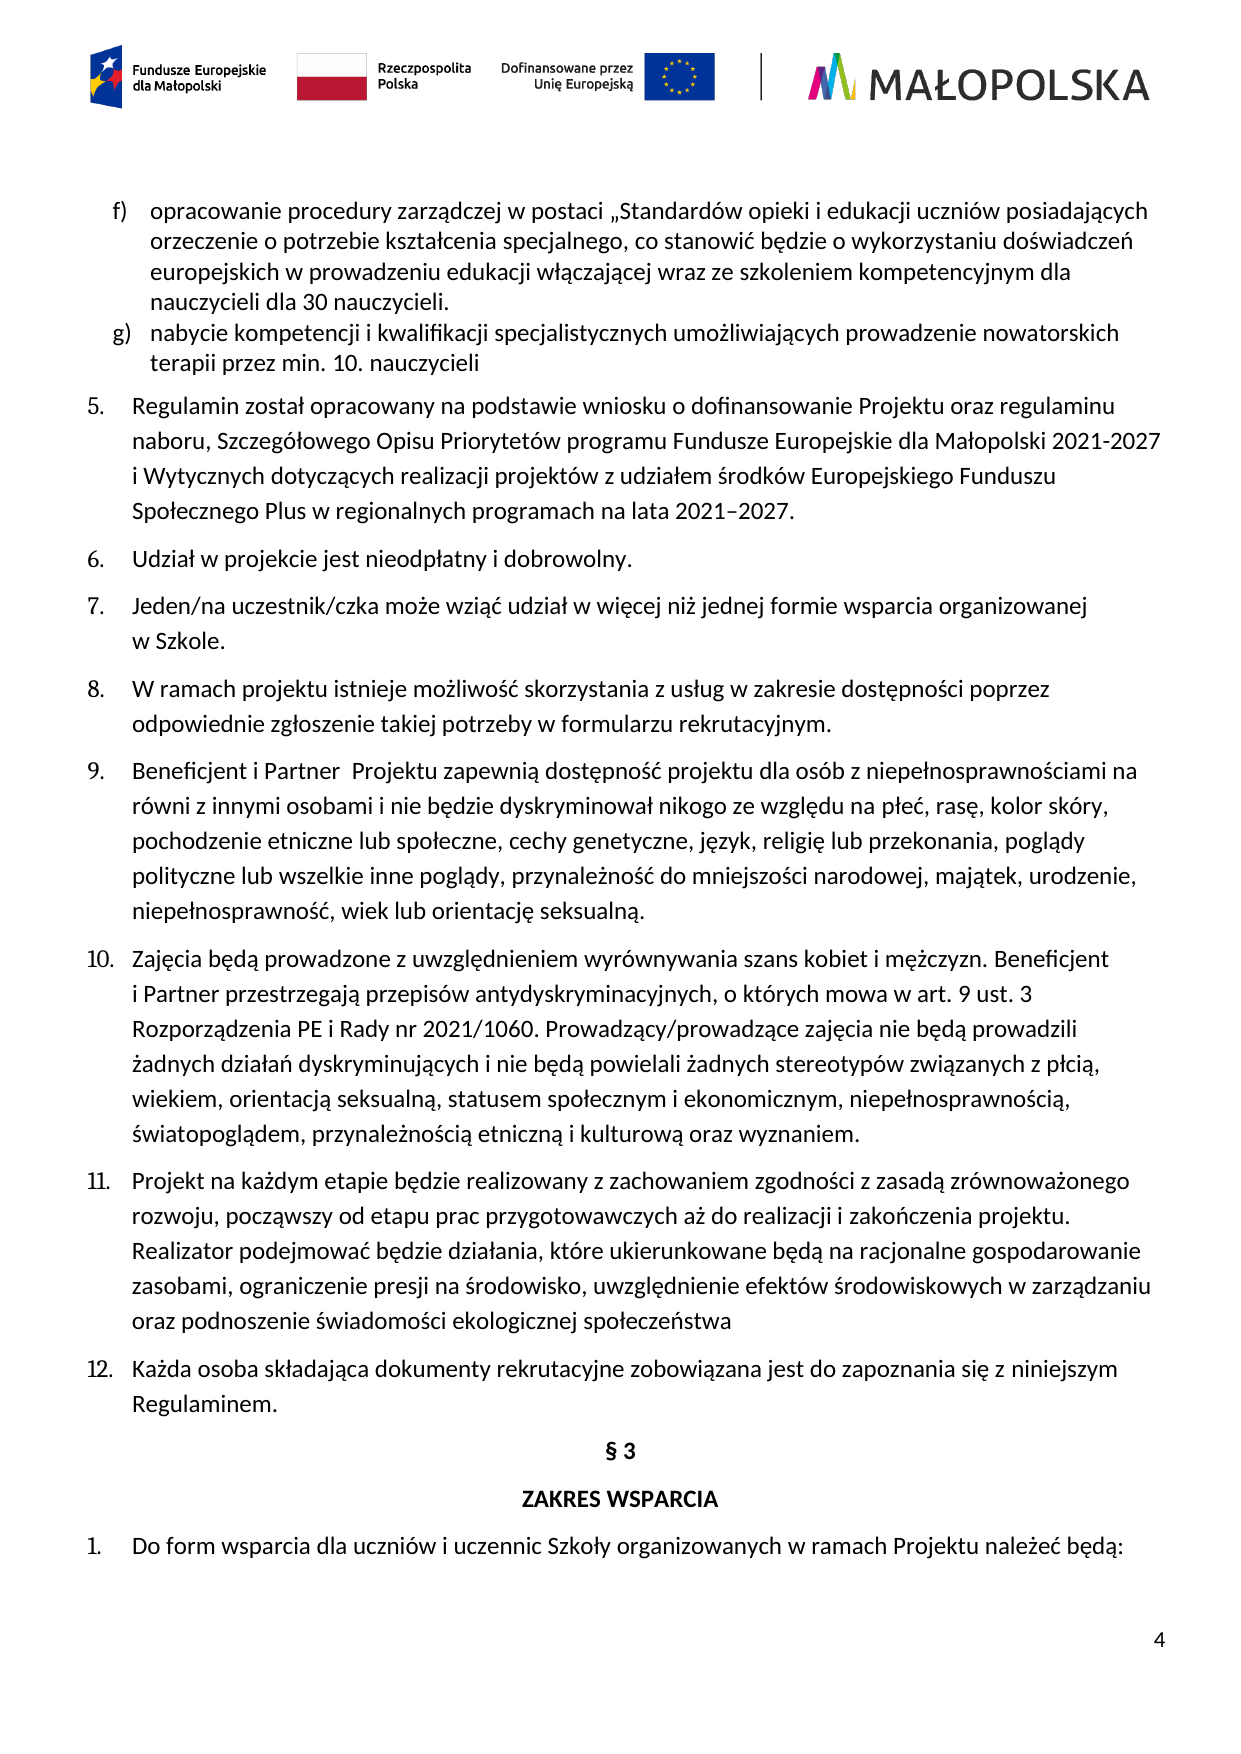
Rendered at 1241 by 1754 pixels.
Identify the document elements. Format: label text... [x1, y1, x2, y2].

list Regulamin został opracowany na podstawie wniosku o dofinansowanie Projektu oraz regulaminu naboru, Szczegółowego Opisu Priorytetów programu Fundusze Europejskie dla Małopolski 2021-2027 i Wytycznych dotyczących realizacji projektów z udziałem środków Europejskiego Funduszu Społecznego Plus w regionalnych programach na lata 2021–2027. [87, 391, 1165, 526]
list Projekt na każdym etapie będzie realizowany z zachowaniem zgodności z zasadą zrównoważonego rozwoju, począwszy od etapu prac przygotowawczych aż do realizacji i zakończenia projektu. Realizator podejmować będzie działania, które ukierunkowane będą na racjonalne gospodarowanie zasobami, ograniczenie presji na środowisko, uwzględnienie efektów środowiskowych w zarządzaniu oraz podnoszenie świadomości ekologicznej społeczeństwa [87, 1166, 1165, 1336]
text § 3 [87, 1436, 1153, 1466]
list Beneficjent i Partner Projektu zapewnią dostępność projektu dla osób z niepełnosprawnościami na równi z innymi osobami i nie będzie dyskryminował nikogo ze względu na płeć, rasę, kolor skóry, pochodzenie etniczne lub społeczne, cechy genetyczne, język, religię lub przekonania, poglądy polityczne lub wszelkie inne poglądy, przynależność do mniejszości narodowej, majątek, urodzenie, niepełnosprawność, wiek lub orientację seksualną. [87, 756, 1165, 926]
list Udział w projekcie jest nieodpłatny i dobrowolny. [87, 543, 1165, 573]
picture [75, 29, 1166, 124]
list Do form wsparcia dla uczniów i uczennic Szkoły organizowanych w ramach Projektu należeć będą: [87, 1531, 1165, 1561]
list opracowanie procedury zarządczej w postaci „Standardów opieki i edukacji uczniów posiadających orzeczenie o potrzebie kształcenia specjalnego, co stanowić będzie o wykorzystaniu doświadczeń europejskich w prowadzeniu edukacji włączającej wraz ze szkoleniem kompetencyjnym dla nauczycieli dla 30 nauczycieli. [112, 195, 1165, 317]
list W ramach projektu istnieje możliwość skorzystania z usług w zakresie dostępności poprzez odpowiednie zgłoszenie takiej potrzeby w formularzu rekrutacyjnym. [87, 673, 1165, 738]
list Jeden/na uczestnik/czka może wziąć udział w więcej niż jednej formie wsparcia organizowanej w Szkole. [87, 591, 1165, 656]
list Każda osoba składająca dokumenty rekrutacyjne zobowiązana jest do zapoznania się z niniejszym Regulaminem. [87, 1353, 1165, 1418]
text ZAKRES WSPARCIA [87, 1483, 1153, 1513]
list Zajęcia będą prowadzone z uwzględnieniem wyrównywania szans kobiet i mężczyzn. Beneficjent i Partner przestrzegają przepisów antydyskryminacyjnych, o których mowa w art. 9 ust. 3 Rozporządzenia PE i Rady nr 2021/1060. Prowadzący/prowadzące zajęcia nie będą prowadzili żadnych działań dyskryminujących i nie będą powielali żadnych stereotypów związanych z płcią, wiekiem, orientacją seksualną, statusem społecznym i ekonomicznym, niepełnosprawnością, światopoglądem, przynależnością etniczną i kulturową oraz wyznaniem. [87, 943, 1165, 1148]
list nabycie kompetencji i kwalifikacji specjalistycznych umożliwiających prowadzenie nowatorskich terapii przez min. 10. nauczycieli [112, 317, 1165, 378]
